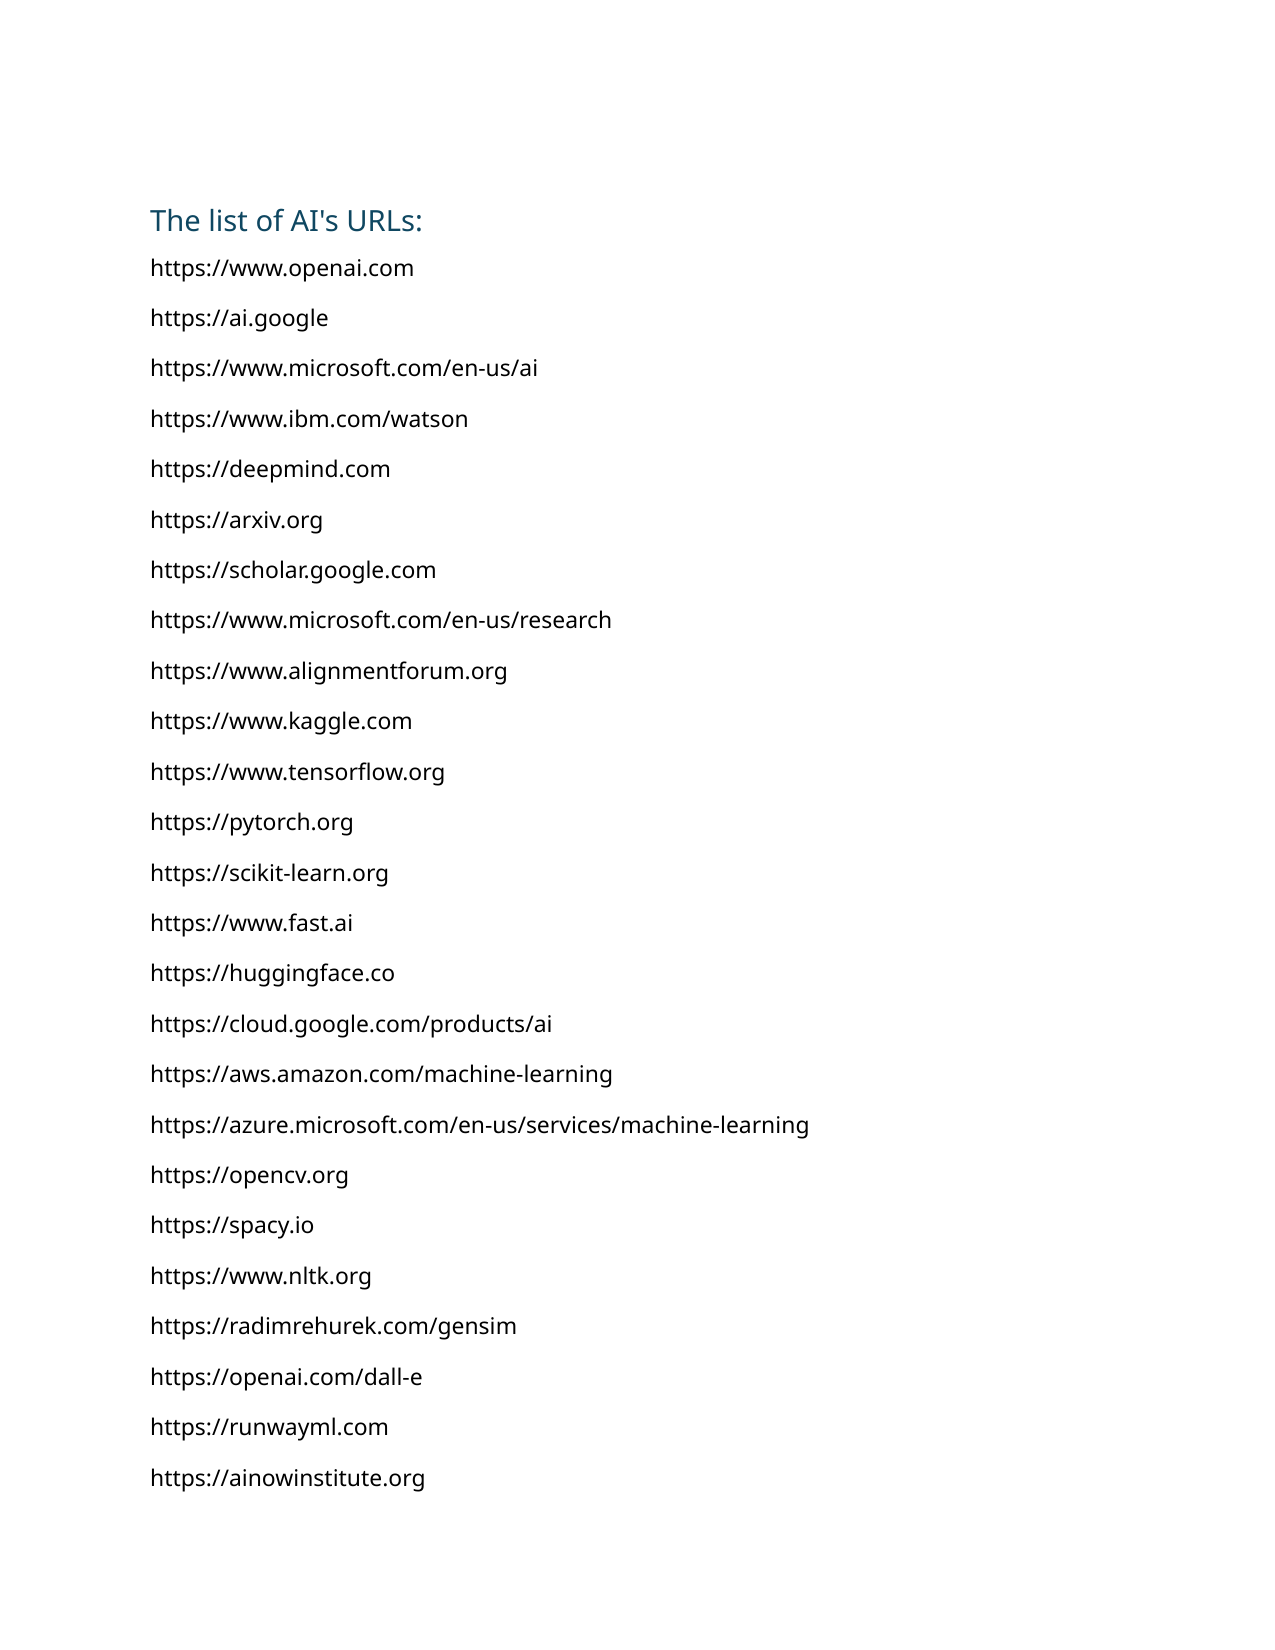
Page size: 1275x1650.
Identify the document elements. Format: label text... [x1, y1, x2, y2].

text https://www.alignmentforum.org [150, 655, 1125, 686]
text https://huggingface.co [150, 957, 1125, 989]
text https://opencv.org [150, 1159, 1125, 1190]
text https://www.openai.com [150, 252, 1125, 283]
text https://www.kaggle.com [150, 705, 1125, 737]
text https://ai.google [150, 302, 1125, 333]
text https://www.microsoft.com/en-us/ai [150, 352, 1125, 384]
text https://aws.amazon.com/machine-learning [150, 1058, 1125, 1089]
text https://radimrehurek.com/gensim [150, 1310, 1125, 1342]
subtitle The list of AI's URLs: [150, 200, 1125, 240]
text https://www.fast.ai [150, 907, 1125, 938]
text https://ainowinstitute.org [150, 1462, 1125, 1493]
text https://cloud.google.com/products/ai [150, 1008, 1125, 1039]
text https://www.nltk.org [150, 1260, 1125, 1291]
text https://arxiv.org [150, 504, 1125, 535]
text https://runwayml.com [150, 1411, 1125, 1442]
text https://pytorch.org [150, 806, 1125, 837]
text https://spacy.io [150, 1209, 1125, 1241]
text https://azure.microsoft.com/en-us/services/machine-learning [150, 1109, 1125, 1140]
text https://scholar.google.com [150, 554, 1125, 585]
text https://deepmind.com [150, 453, 1125, 484]
text https://www.tensorflow.org [150, 756, 1125, 787]
text https://www.microsoft.com/en-us/research [150, 604, 1125, 636]
text https://openai.com/dall-e [150, 1361, 1125, 1392]
text https://www.ibm.com/watson [150, 403, 1125, 434]
text https://scikit-learn.org [150, 857, 1125, 888]
